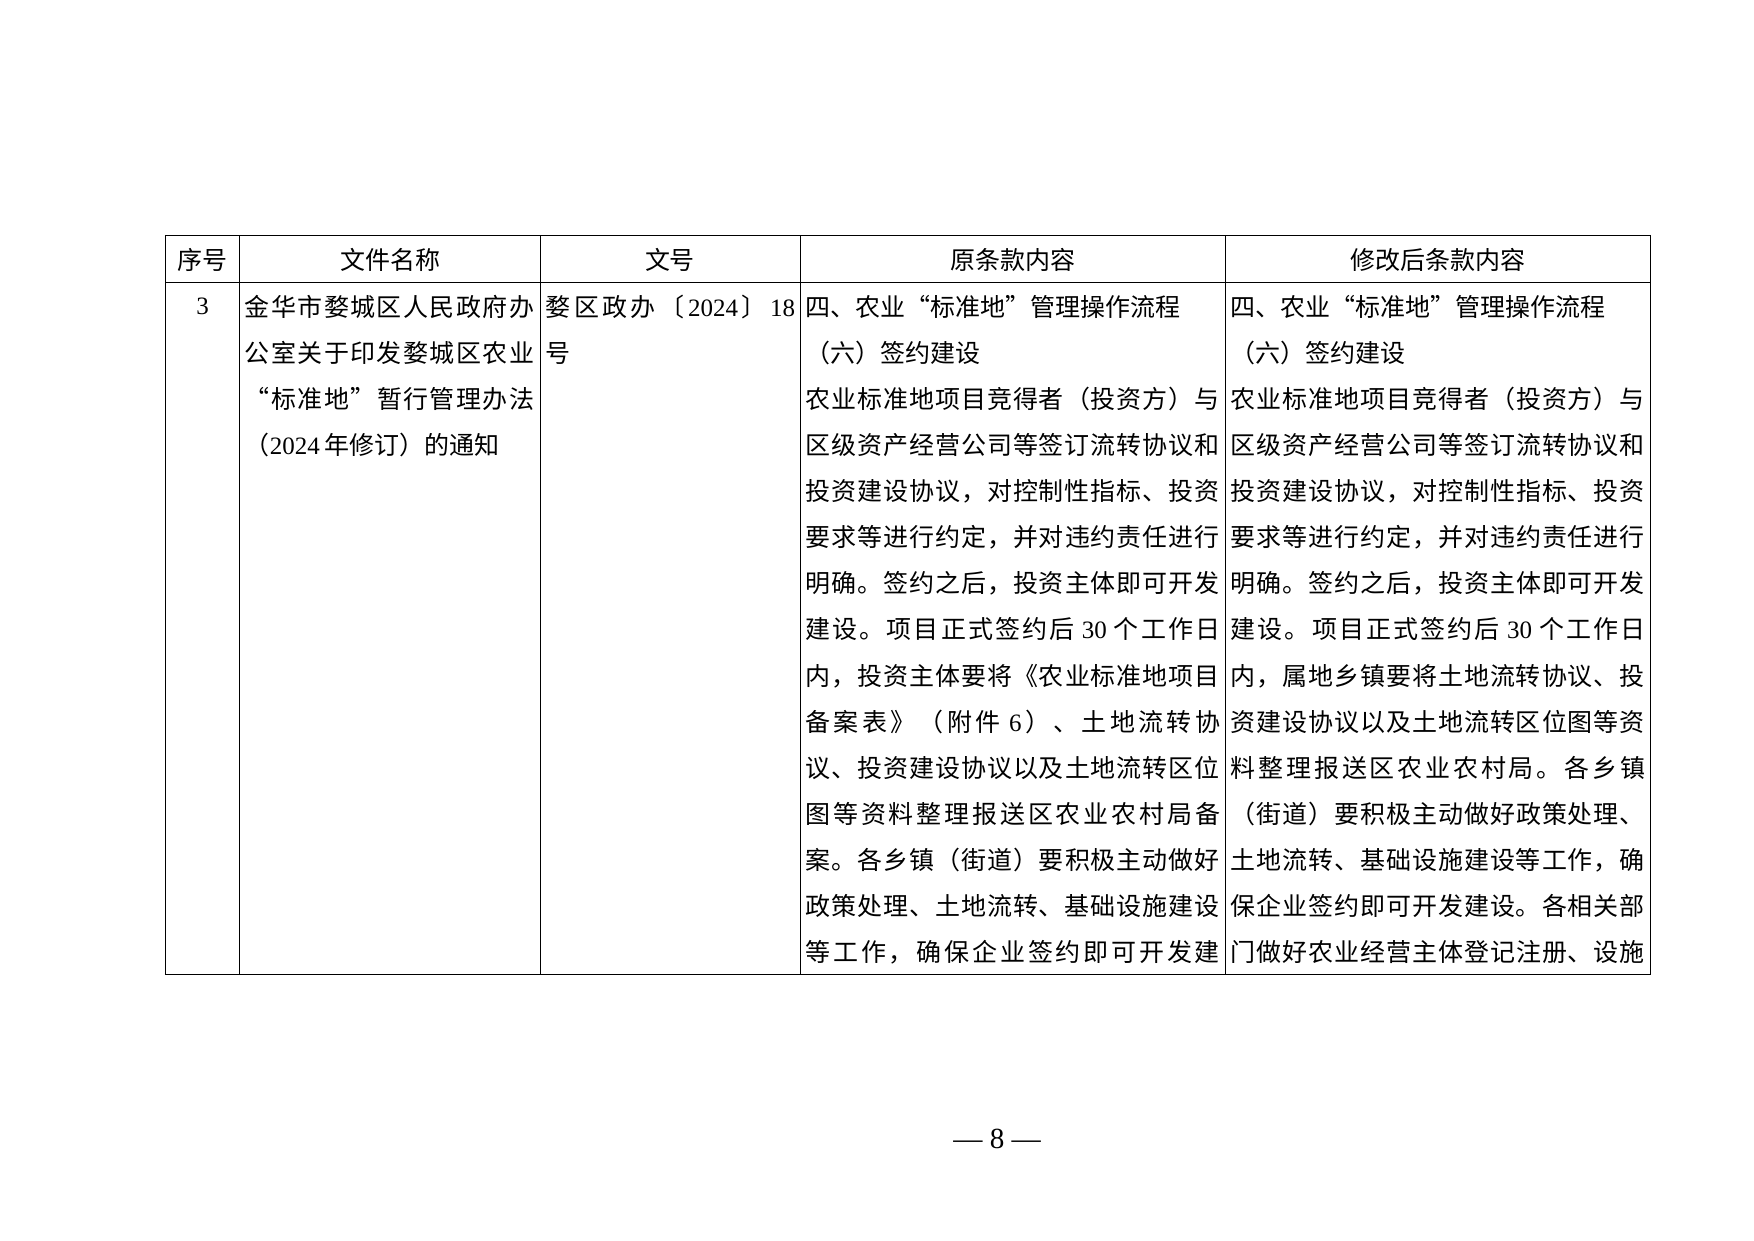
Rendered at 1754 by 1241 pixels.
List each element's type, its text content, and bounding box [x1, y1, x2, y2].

table_header 原条款内容 [801, 236, 1225, 282]
table_cell [240, 283, 540, 973]
table_cell [166, 283, 239, 973]
table_header 文号 [541, 236, 800, 282]
table_cell [1226, 283, 1650, 973]
table_cell [541, 283, 800, 973]
table_cell [801, 283, 1225, 973]
table_header 文件名称 [240, 236, 540, 282]
table_header 修改后条款内容 [1226, 236, 1650, 282]
table_header 序号 [166, 236, 239, 282]
